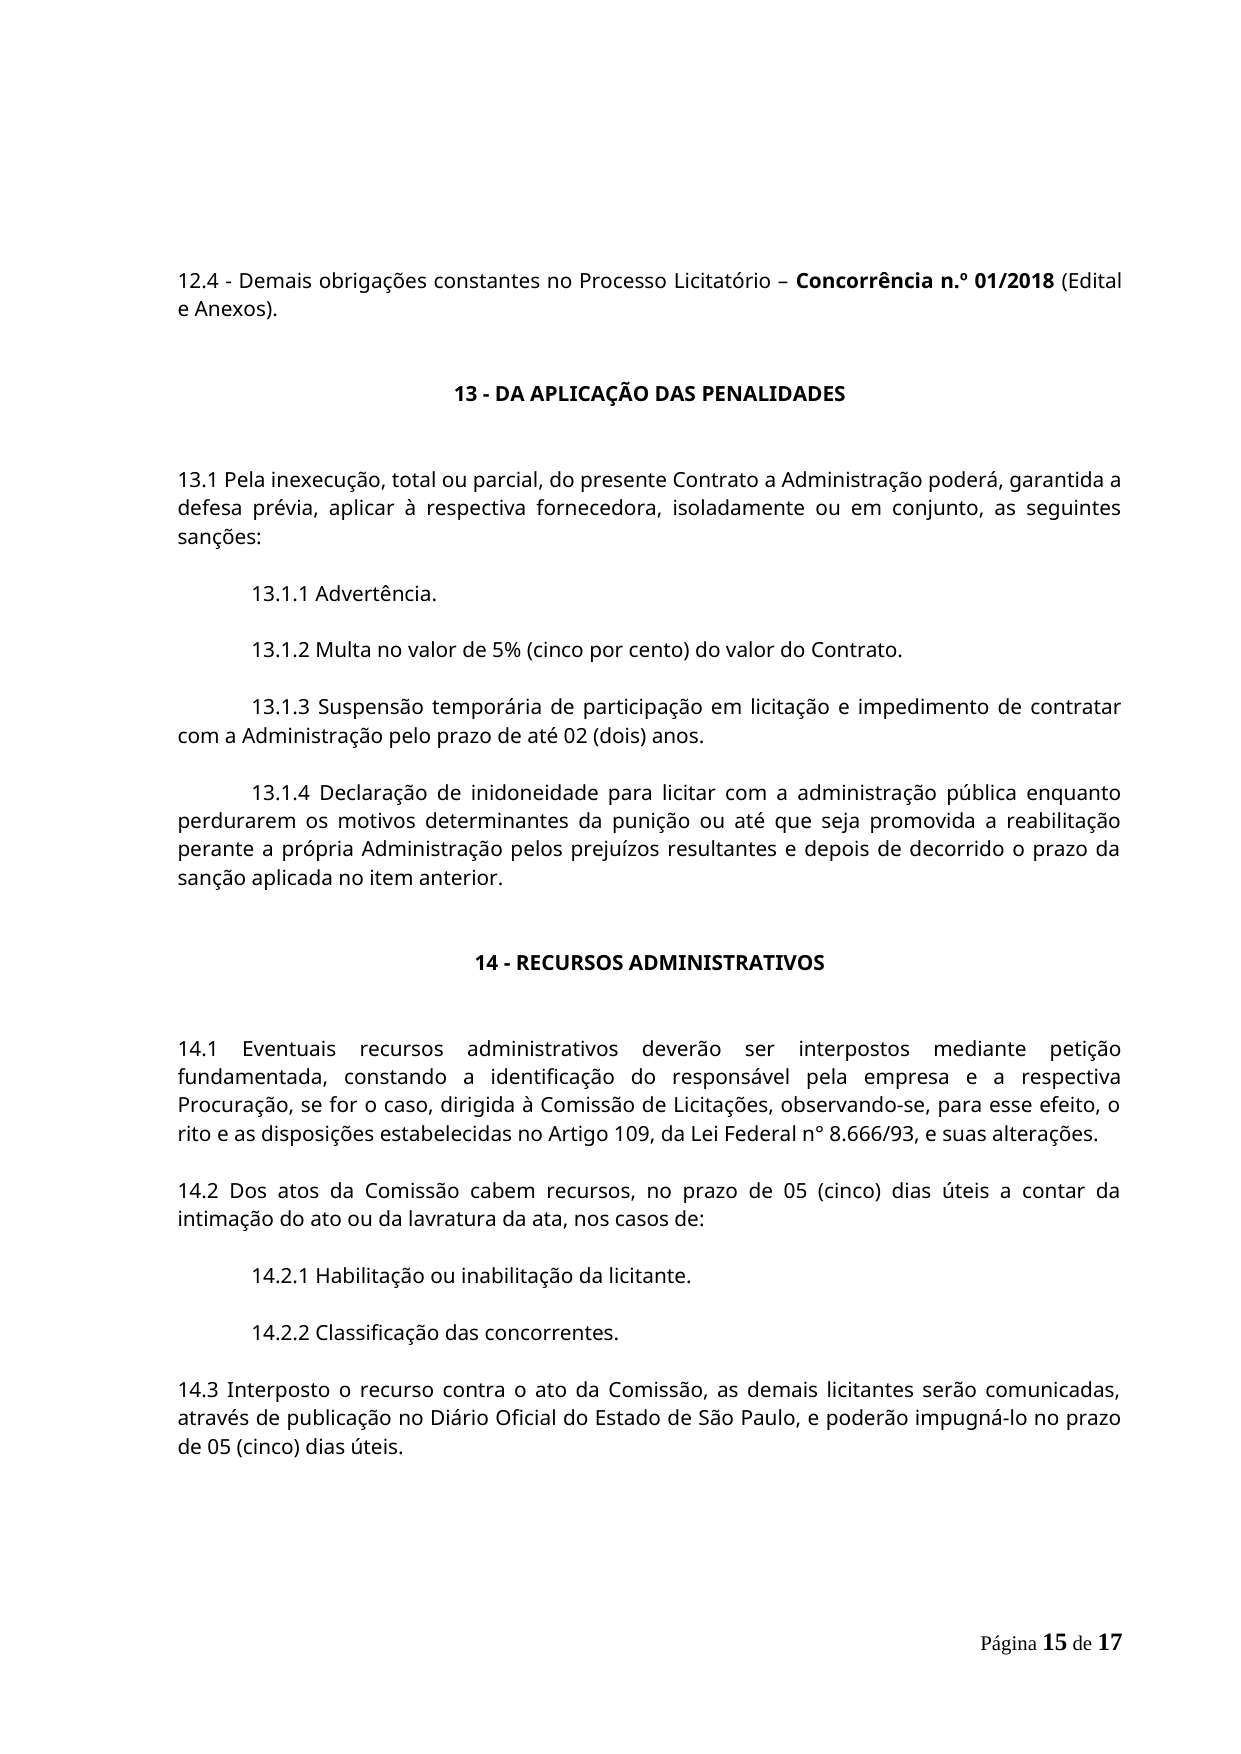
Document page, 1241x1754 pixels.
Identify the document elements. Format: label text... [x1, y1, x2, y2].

text 13.1 Pela inexecução, total ou parcial, do presente Contrato a Administração poderá, garantida a defesa prévia, aplicar à respectiva fornecedora, isoladamente ou em conjunto, as seguintes sanções: [177, 465, 1122, 550]
text 14.2.1 Habilitação ou inabilitação da licitante. [177, 1261, 1122, 1289]
text 14 - RECURSOS ADMINISTRATIVOS [177, 948, 1122, 977]
text 13.1.4 Declaração de inidoneidade para licitar com a administração pública enquanto perdurarem os motivos determinantes da punição ou até que seja promovida a reabilitação perante a própria Administração pelos prejuízos resultantes e depois de decorrido o prazo da sanção aplicada no item anterior. [177, 778, 1122, 891]
text 14.3 Interposto o recurso contra o ato da Comissão, as demais licitantes serão comunicadas, através de publicação no Diário Oficial do Estado de São Paulo, e poderão impugná-lo no prazo de 05 (cinco) dias úteis. [177, 1375, 1122, 1460]
subtitle 13 - DA APLICAÇÃO DAS PENALIDADES [177, 379, 1122, 408]
text 14.1 Eventuais recursos administrativos deverão ser interpostos mediante petição fundamentada, constando a identificação do responsável pela empresa e a respectiva Procuração, se for o caso, dirigida à Comissão de Licitações, observando-se, para esse efeito, o rito e as disposições estabelecidas no Artigo 109, da Lei Federal n° 8.666/93, e suas alterações. [177, 1034, 1122, 1147]
text 13.1.1 Advertência. [177, 579, 1122, 607]
text 13.1.2 Multa no valor de 5% (cinco por cento) do valor do Contrato. [177, 636, 1122, 664]
text 12.4 - Demais obrigações constantes no Processo Licitatório – Concorrência n.º 01/2018 (Edital e Anexos). [177, 266, 1122, 323]
text 14.2.2 Classificação das concorrentes. [177, 1318, 1122, 1346]
text 14.2 Dos atos da Comissão cabem recursos, no prazo de 05 (cinco) dias úteis a contar da intimação do ato ou da lavratura da ata, nos casos de: [177, 1176, 1122, 1233]
text 13.1.3 Suspensão temporária de participação em licitação e impedimento de contratar com a Administração pelo prazo de até 02 (dois) anos. [177, 692, 1122, 749]
